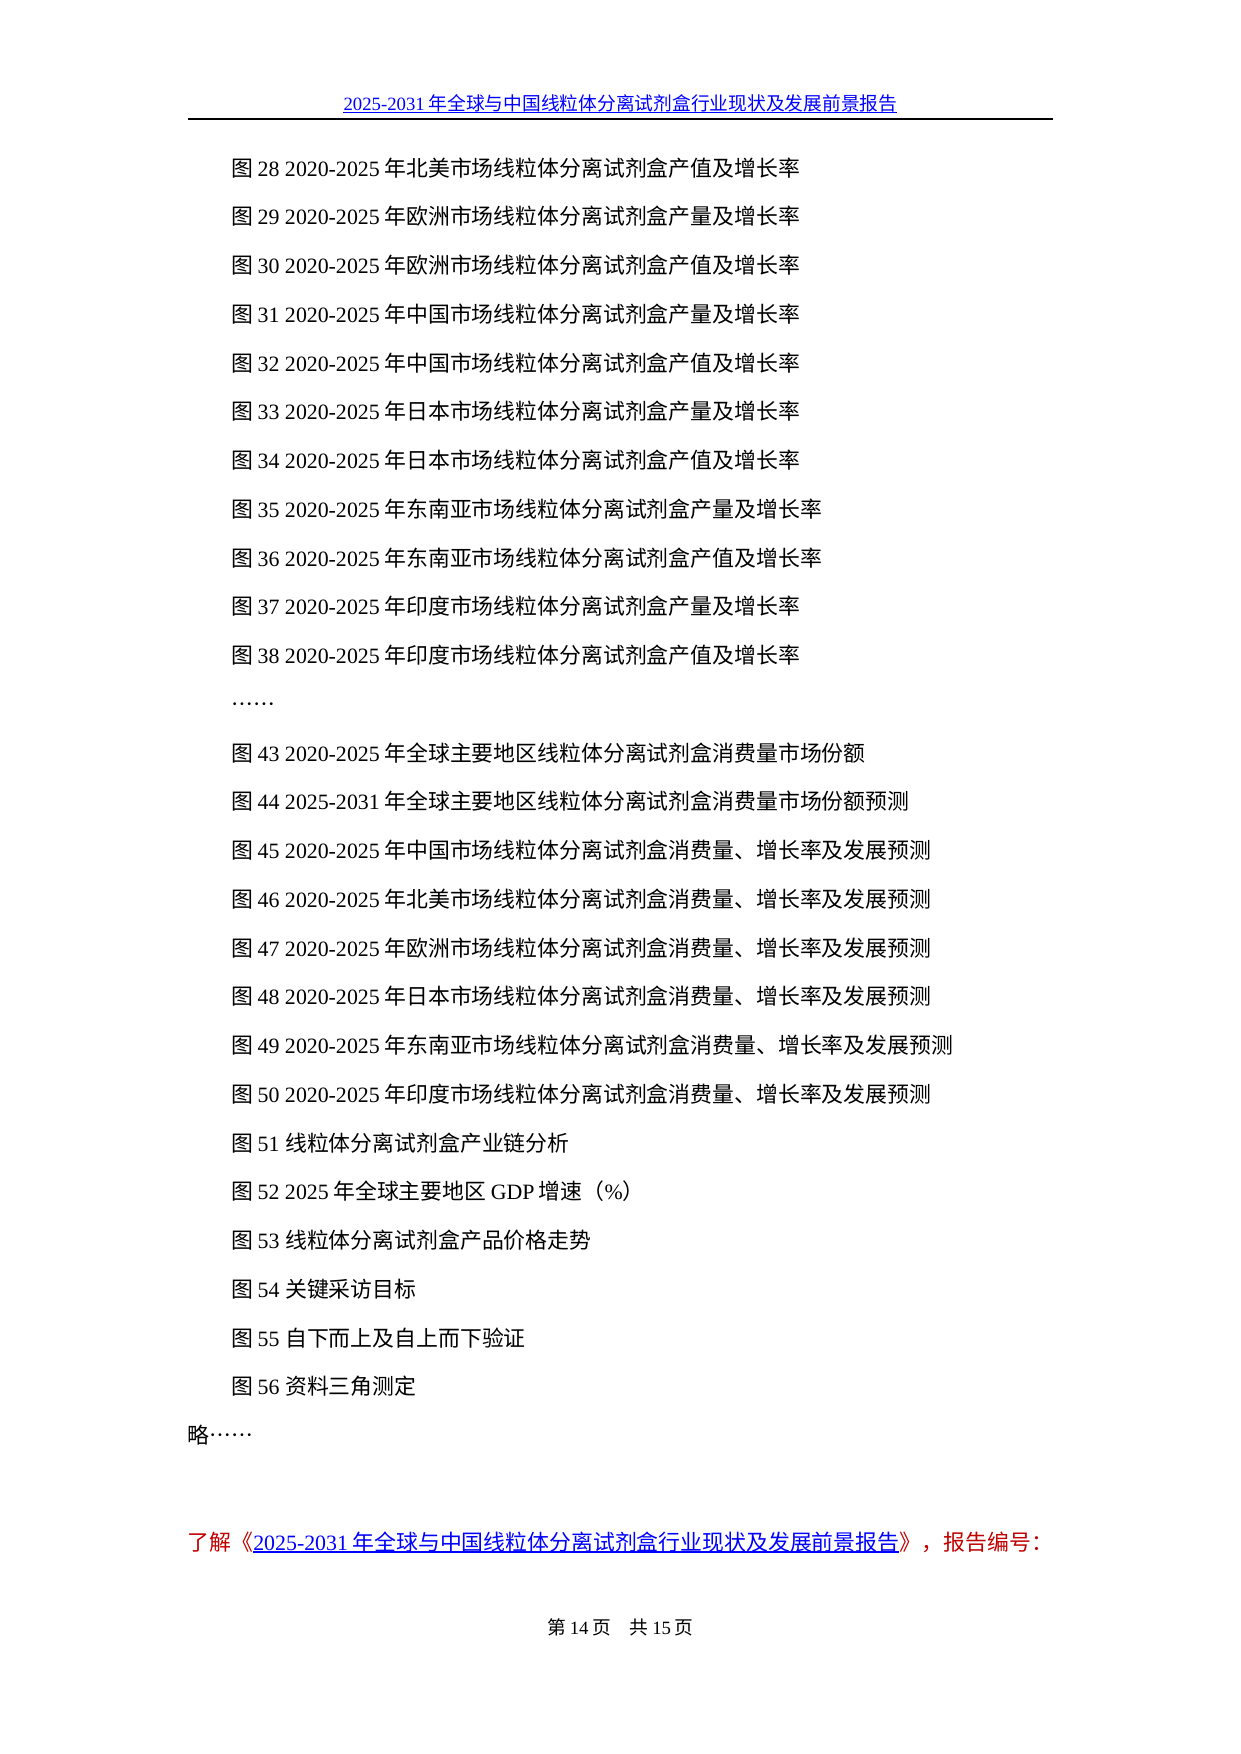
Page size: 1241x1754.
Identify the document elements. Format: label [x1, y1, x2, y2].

text [187, 1524, 1053, 1557]
text [187, 150, 1053, 1450]
